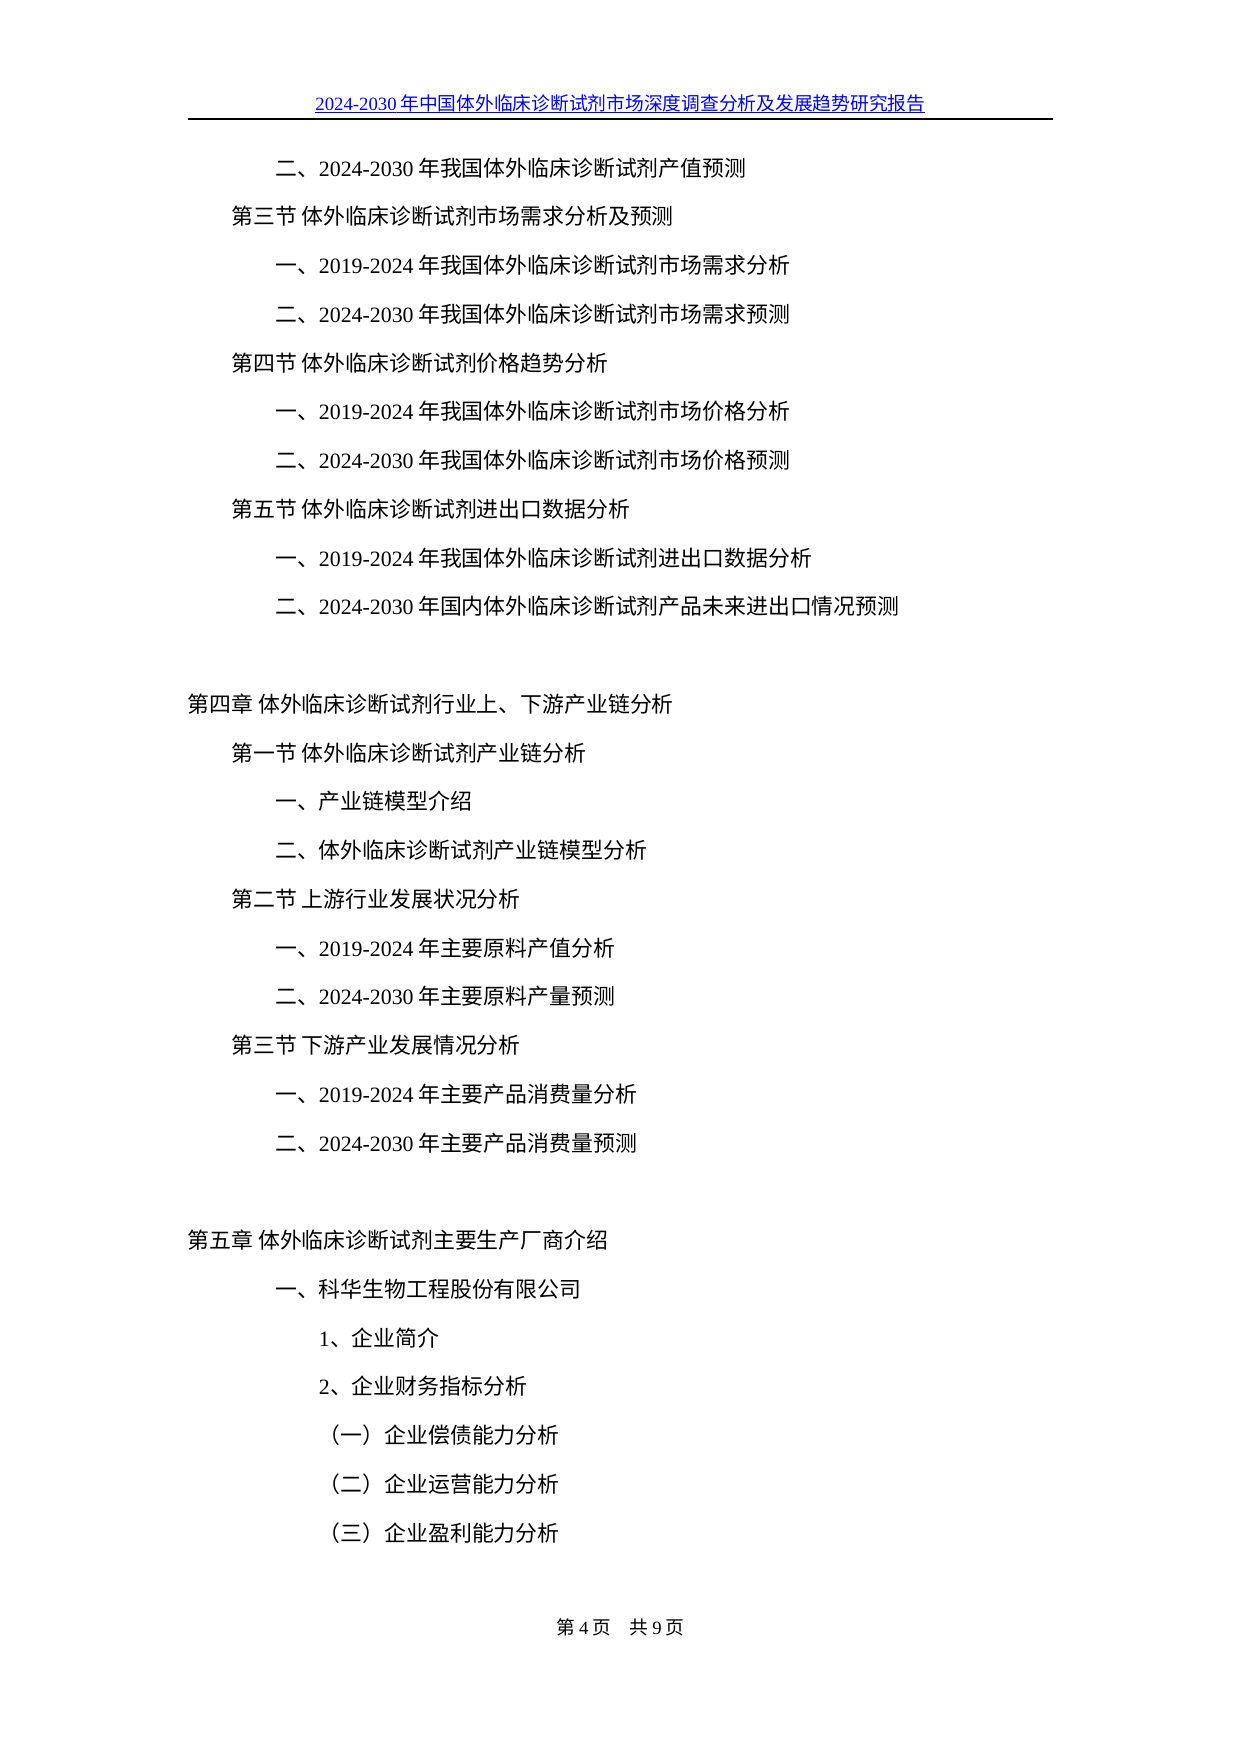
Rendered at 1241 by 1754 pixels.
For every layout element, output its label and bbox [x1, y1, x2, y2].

text [187, 150, 1053, 1548]
